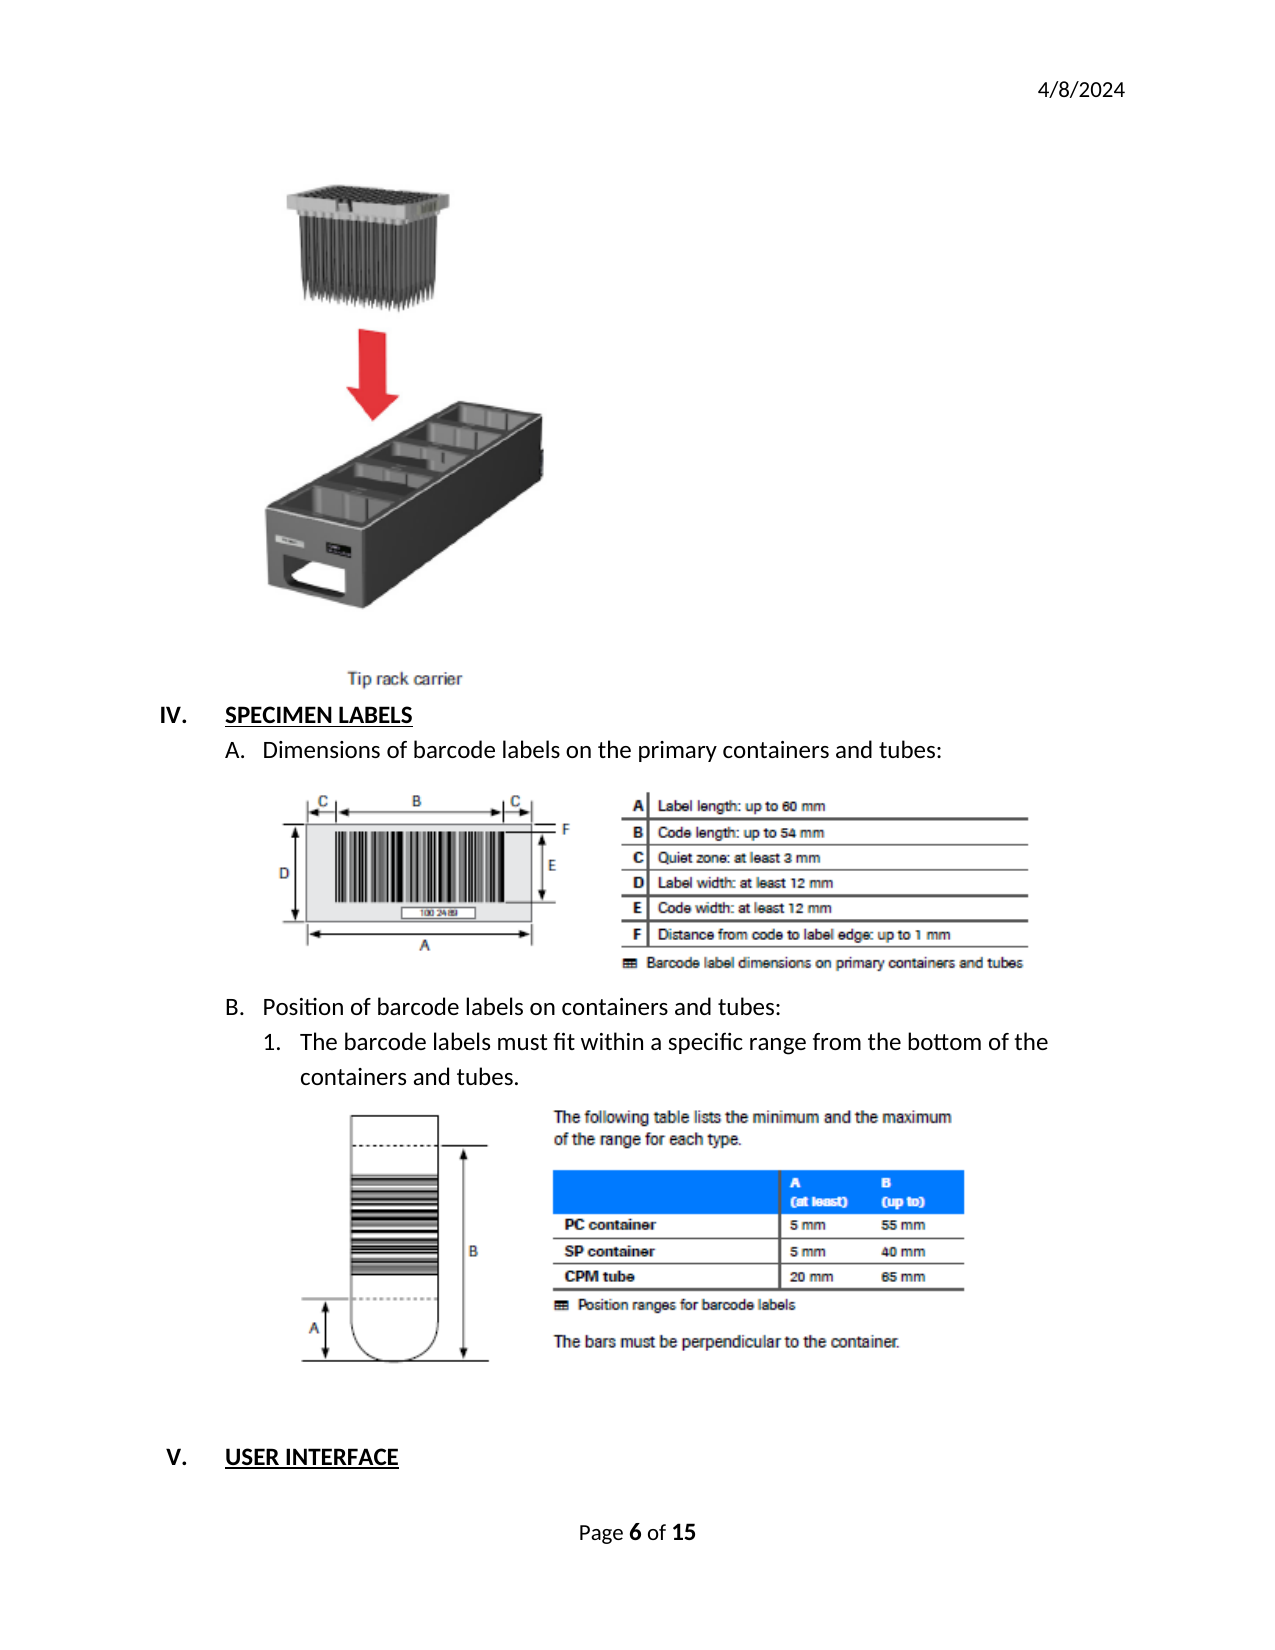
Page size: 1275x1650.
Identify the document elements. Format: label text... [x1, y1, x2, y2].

picture [262, 150, 547, 696]
list The barcode labels must fit within a specific range from the bottom of the containers and tubes. [262, 1026, 1125, 1091]
list Position of barcode labels on containers and tubes: [225, 991, 1125, 1021]
picture [262, 769, 1055, 987]
picture [300, 1096, 966, 1373]
list USER INTERFACE [187, 1441, 1125, 1472]
list Dimensions of barcode labels on the primary containers and tubes: [225, 734, 1125, 765]
list SPECIMEN LABELS [187, 699, 1125, 730]
